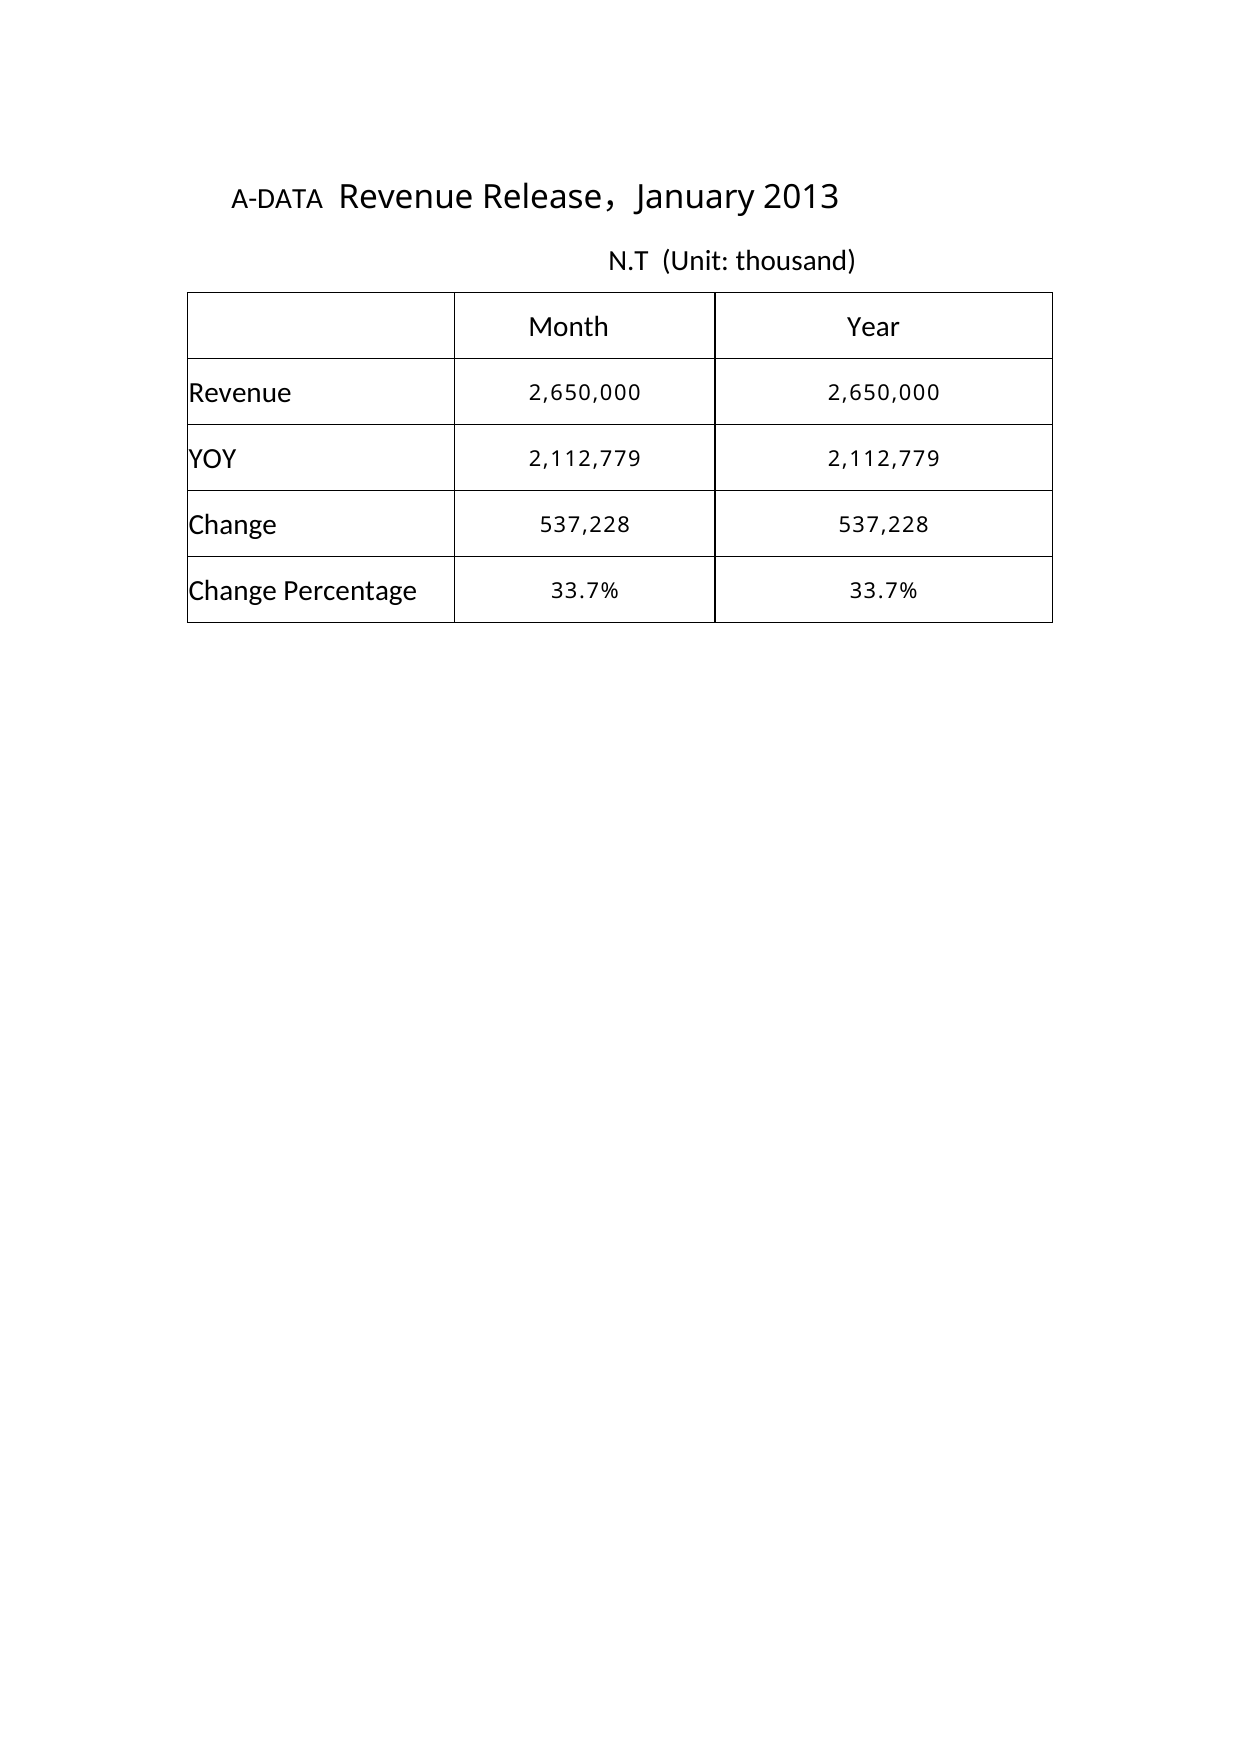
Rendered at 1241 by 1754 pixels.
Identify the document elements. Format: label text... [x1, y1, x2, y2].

table_cell 2,650,000 [716, 359, 1052, 424]
table_cell 2,112,779 [716, 425, 1052, 490]
table_header [188, 293, 454, 358]
text A-DATA Revenue Release，January 2013 N.T (Unit: thousand) [231, 162, 1053, 292]
table_cell Revenue [188, 359, 454, 424]
table_cell 2,112,779 [455, 425, 714, 490]
table_cell 33.7% [455, 557, 714, 622]
table_cell 537,228 [716, 491, 1052, 556]
table_header Year [716, 293, 1052, 358]
table_cell Change Percentage [188, 557, 454, 622]
table_cell YOY [188, 425, 454, 490]
table_cell 33.7% [716, 557, 1052, 622]
table_cell 2,650,000 [455, 359, 714, 424]
table_header Month [455, 293, 714, 358]
table_cell 537,228 [455, 491, 714, 556]
table_cell Change [188, 491, 454, 556]
